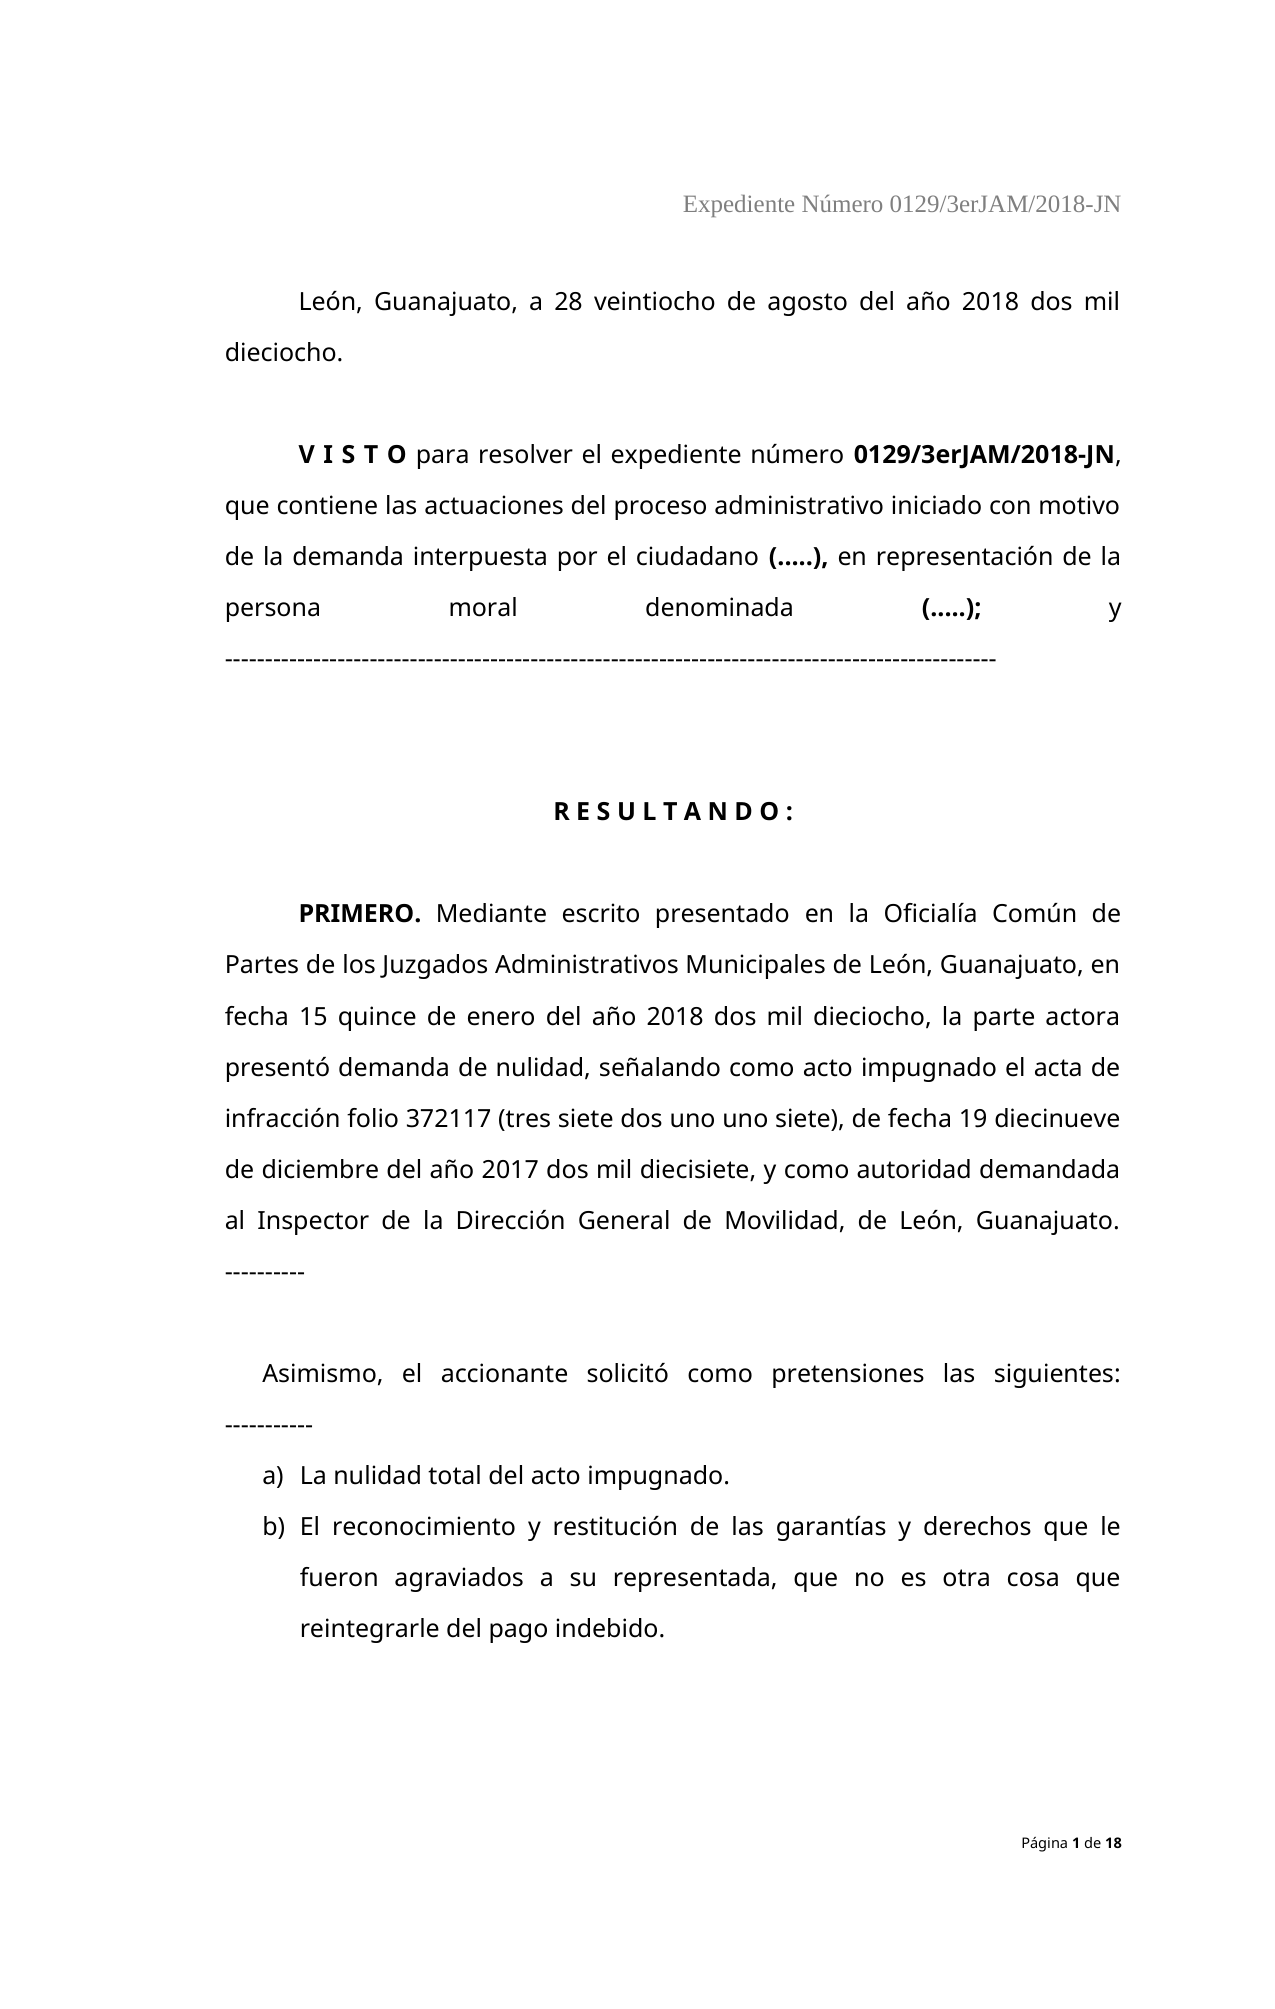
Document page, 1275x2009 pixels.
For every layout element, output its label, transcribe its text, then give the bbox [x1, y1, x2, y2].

list El reconocimiento y restitución de las garantías y derechos que le fueron agraviados a su representada, que no es otra cosa que reintegrarle del pago indebido. [262, 1508, 1121, 1645]
text PRIMERO. Mediante escrito presentado en la Oficialía Común de Partes de los Juzgados Administrativos Municipales de León, Guanajuato, en fecha 15 quince de enero del año 2018 dos mil dieciocho, la parte actora presentó demanda de nulidad, señalando como acto impugnado el acta de infracción folio 372117 (tres siete dos uno uno siete), de fecha 19 diecinueve de diciembre del año 2017 dos mil diecisiete, y como autoridad demandada al Inspector de la Dirección General de Movilidad, de León, Guanajuato. ---------- [224, 896, 1121, 1287]
text V I S T O para resolver el expediente número 0129/3erJAM/2018-JN, que contiene las actuaciones del proceso administrativo iniciado con motivo de la demanda interpuesta por el ciudadano (.....), en representación de la persona moral denominada (.....); y ------------------------------------------------------------------------------------------------ [224, 437, 1121, 675]
text León, Guanajuato, a 28 veintiocho de agosto del año 2018 dos mil dieciocho. [224, 283, 1121, 369]
text Asimismo, el accionante solicitó como pretensiones las siguientes: ----------- [224, 1355, 1121, 1441]
text R E S U L T A N D O : [224, 794, 1121, 828]
list La nulidad total del acto impugnado. [262, 1457, 1121, 1492]
